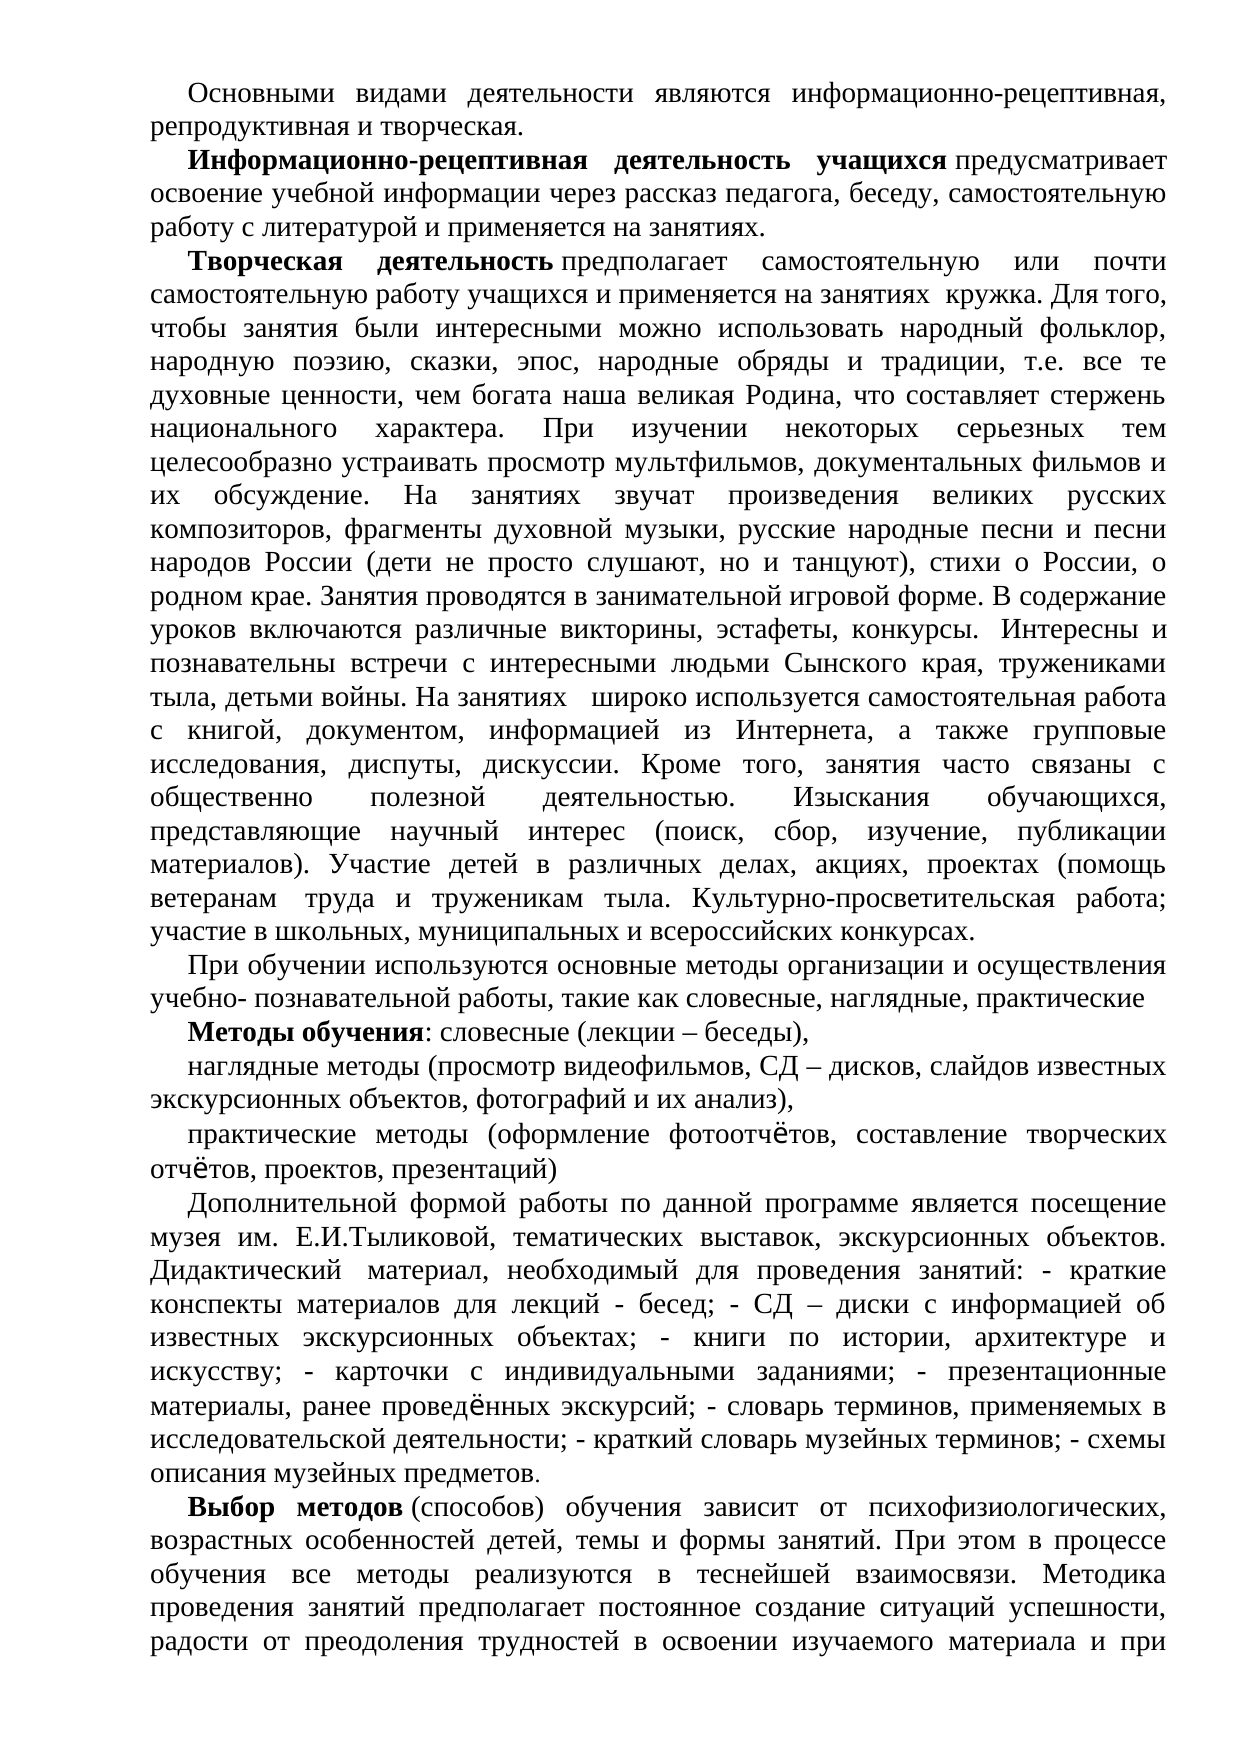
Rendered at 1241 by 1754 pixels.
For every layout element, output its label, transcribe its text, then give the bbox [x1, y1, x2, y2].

text наглядные методы (просмотр видеофильмов, СД – дисков, слайдов известных экскурсионных объектов, фотографий и их анализ), [150, 1048, 1167, 1115]
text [150, 1489, 1167, 1656]
text Творческая деятельность предполагает самостоятельную или почти самостоятельную работу учащихся и применяется на занятиях кружка. Для того, чтобы занятия были интересными можно использовать народный фольклор, народную поэзию, сказки, эпос, народные обряды и традиции, т.е. все те духовные ценности, чем богата наша великая Родина, что составляет стержень национального характера. При изучении некоторых серьезных тем целесообразно устраивать просмотр мультфильмов, документальных фильмов и их обсуждение. На занятиях звучат произведения великих русских композиторов, фрагменты духовной музыки, русские народные песни и песни народов России (дети не просто слушают, но и танцуют), стихи о России, о родном крае. Занятия проводятся в занимательной игровой форме. В содержание уроков включаются различные викторины, эстафеты, конкурсы. Интересны и познавательны встречи с интересными людьми Сынского края, тружениками тыла, детьми войны. На занятиях широко используется самостоятельная работа с книгой, документом, информацией из Интернета, а также групповые исследования, диспуты, дискуссии. Кроме того, занятия часто связаны с общественно полезной деятельностью. Изыскания обучающихся, представляющие научный интерес (поиск, сбор, изучение, публикации материалов). Участие детей в различных делах, акциях, проектах (помощь ветеранам труда и труженикам тыла. Культурно-просветительская работа; участие в школьных, муниципальных и всероссийских конкурсах. [150, 243, 1167, 947]
text Основными видами деятельности являются информационно-рецептивная, репродуктивная и творческая. [150, 75, 1167, 142]
text Информационно-рецептивная деятельность учащихся предусматривает освоение учебной информации через рассказ педагога, беседу, самостоятельную работу с литературой и применяется на занятиях. [150, 142, 1167, 243]
text Методы обучения: словесные (лекции – беседы), [150, 1014, 1167, 1048]
text Дополнительной формой работы по данной программе является посещение музея им. Е.И.Тыликовой, тематических выставок, экскурсионных объектов. Дидактический материал, необходимый для проведения занятий: - краткие конспекты материалов для лекций - бесед; - СД – диски с информацией об известных экскурсионных объектах; - книги по истории, архитектуре и искусству; - карточки с индивидуальными заданиями; - презентационные материалы, ранее проведённых экскурсий; - словарь терминов, применяемых в исследовательской деятельности; - краткий словарь музейных терминов; - схемы описания музейных предметов. [150, 1185, 1167, 1489]
text При обучении используются основные методы организации и осуществления учебно- познавательной работы, такие как словесные, наглядные, практические [150, 947, 1167, 1014]
text практические методы (оформление фотоотчётов, составление творческих отчётов, проектов, презентаций) [150, 1115, 1167, 1185]
